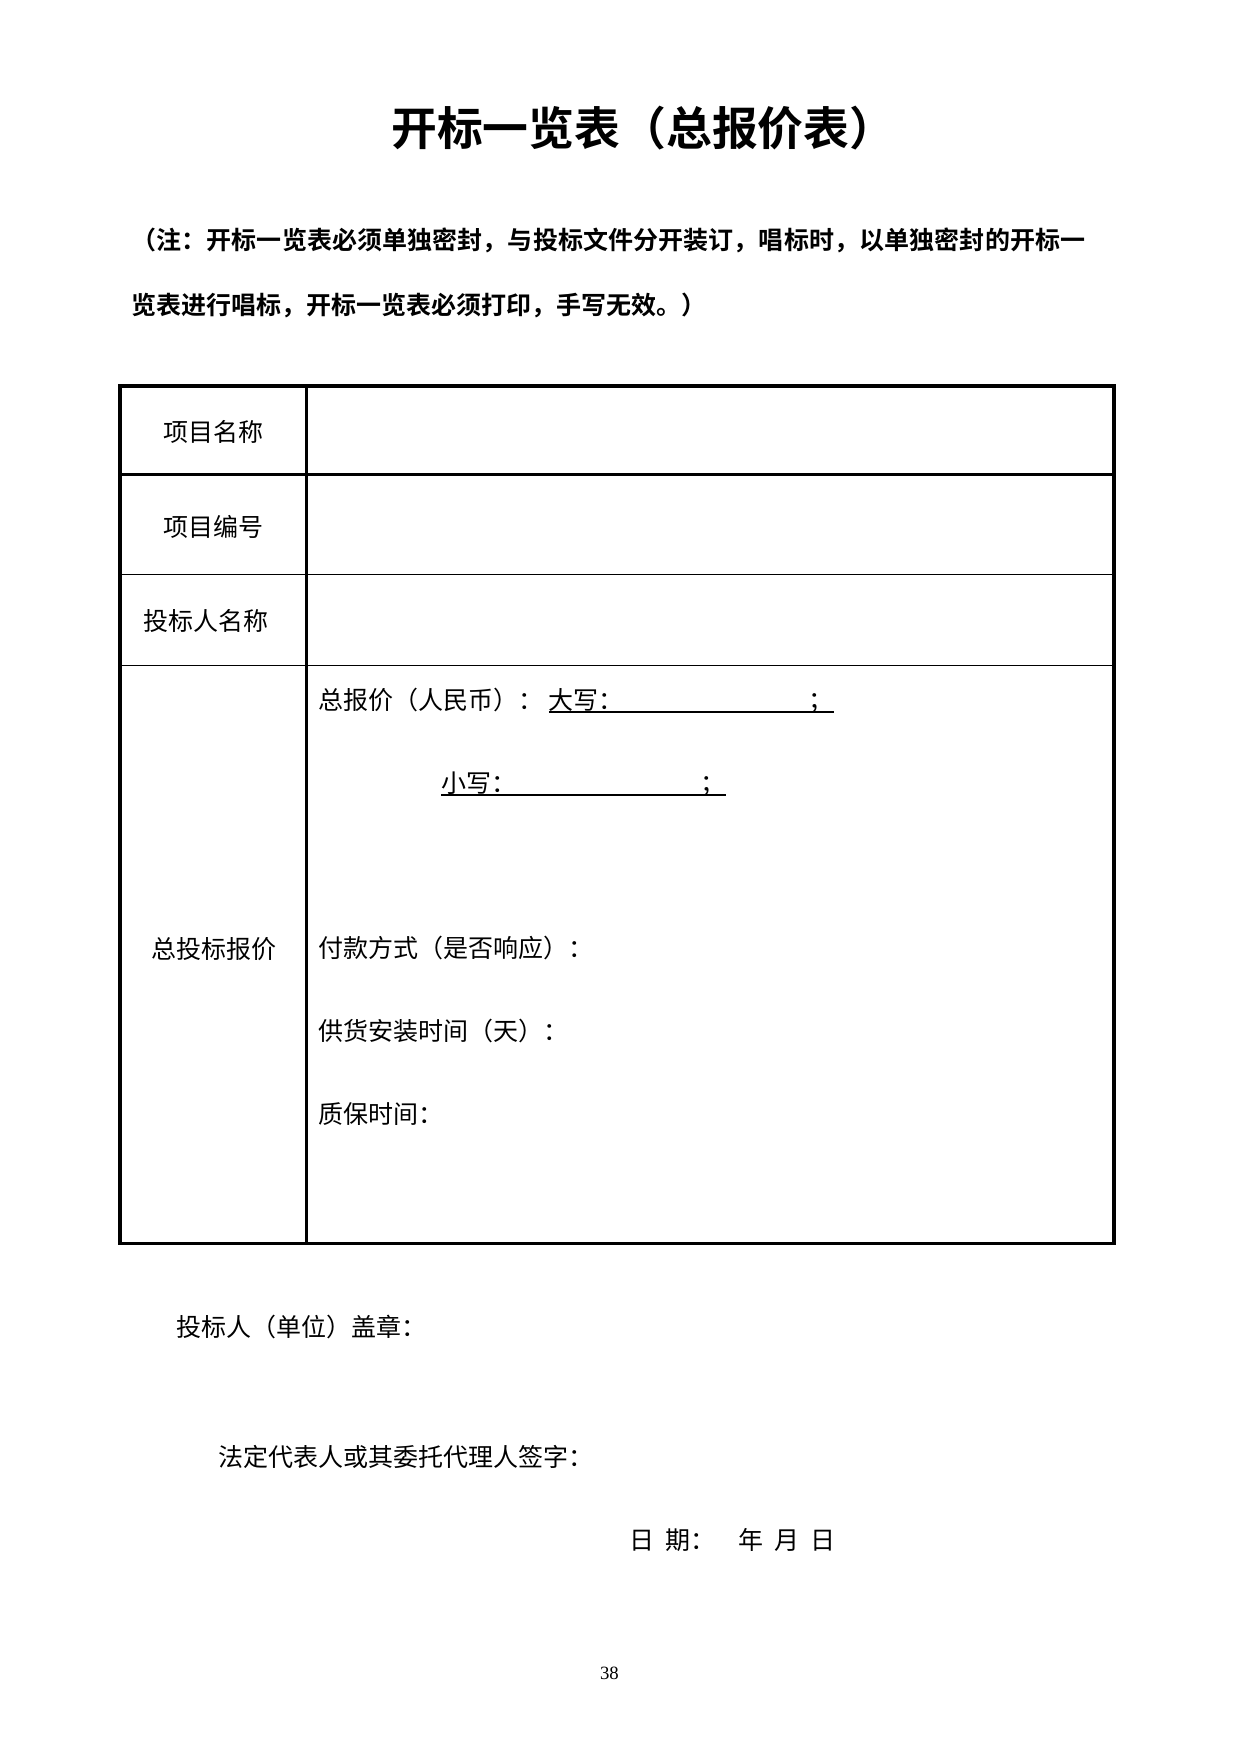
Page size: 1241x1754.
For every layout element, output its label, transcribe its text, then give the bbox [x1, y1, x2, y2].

text 法定代表人或其委托代理人签字： [131, 1423, 1087, 1488]
text 投标人（单位）盖章： [131, 1293, 1087, 1358]
text 开标一览表（总报价表） [131, 76, 1087, 174]
text 日 期： 年 月 日 [131, 1520, 1087, 1557]
table_cell [308, 476, 1112, 574]
table_cell 总投标报价 [122, 666, 305, 1242]
table_cell 项目编号 [122, 476, 305, 574]
table_cell [308, 575, 1112, 665]
text （注：开标一览表必须单独密封，与投标文件分开装订，唱标时，以单独密封的开标一览表进行唱标，开标一览表必须打印，手写无效。） [131, 206, 1087, 336]
table_header 项目名称 [122, 388, 305, 473]
table_cell 总报价（人民币）： 大写： ； 小写： ； 付款方式（是否响应）： 供货安装时间（天）： 质保时间： [308, 666, 1112, 1242]
table_cell 投标人名称 [122, 575, 305, 665]
table_header [308, 388, 1112, 473]
